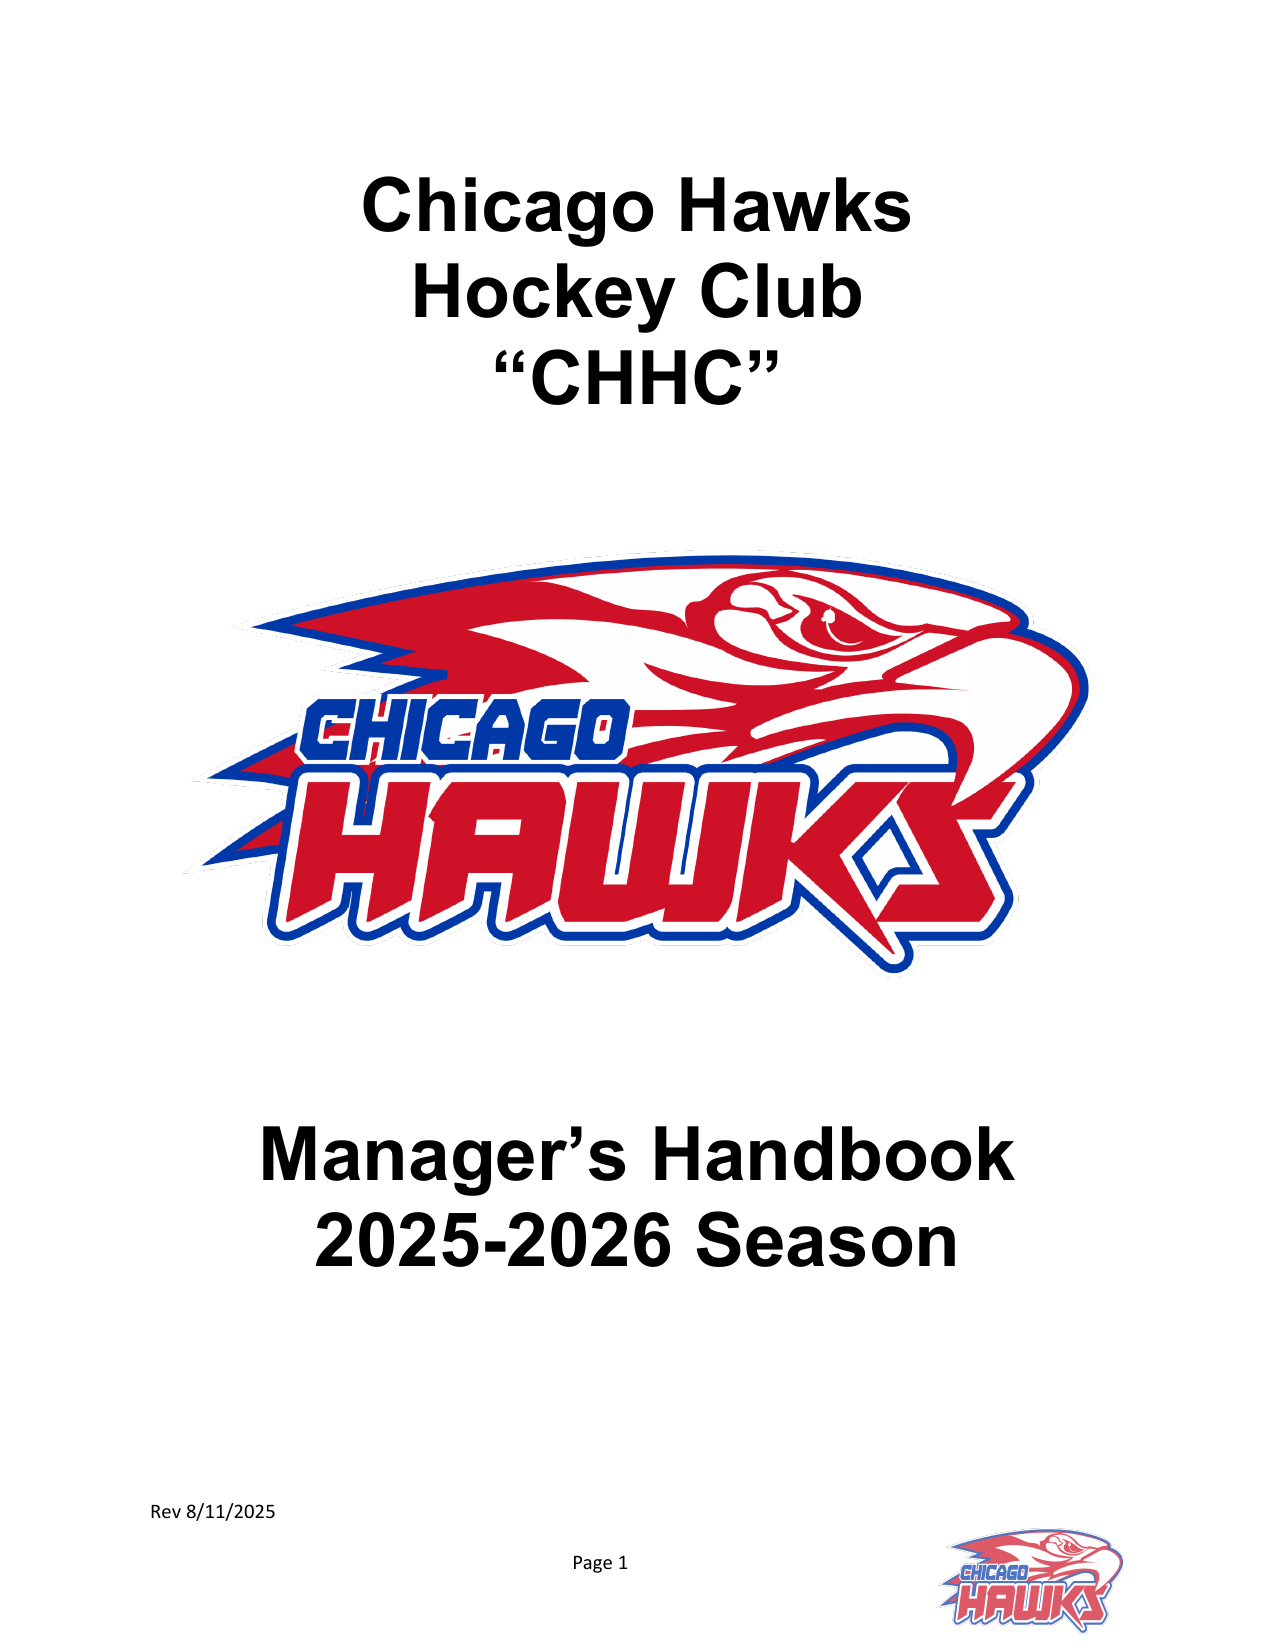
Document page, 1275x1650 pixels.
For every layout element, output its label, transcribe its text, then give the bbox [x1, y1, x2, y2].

text Chicago Hawks [150, 161, 1125, 247]
picture [182, 550, 1093, 978]
title 2025-2026 Season [150, 1196, 1125, 1282]
picture [936, 1528, 1123, 1634]
title Manager’s Handbook [150, 1110, 1125, 1196]
text Hockey Club [150, 247, 1125, 334]
text “CHHC” [150, 334, 1125, 420]
